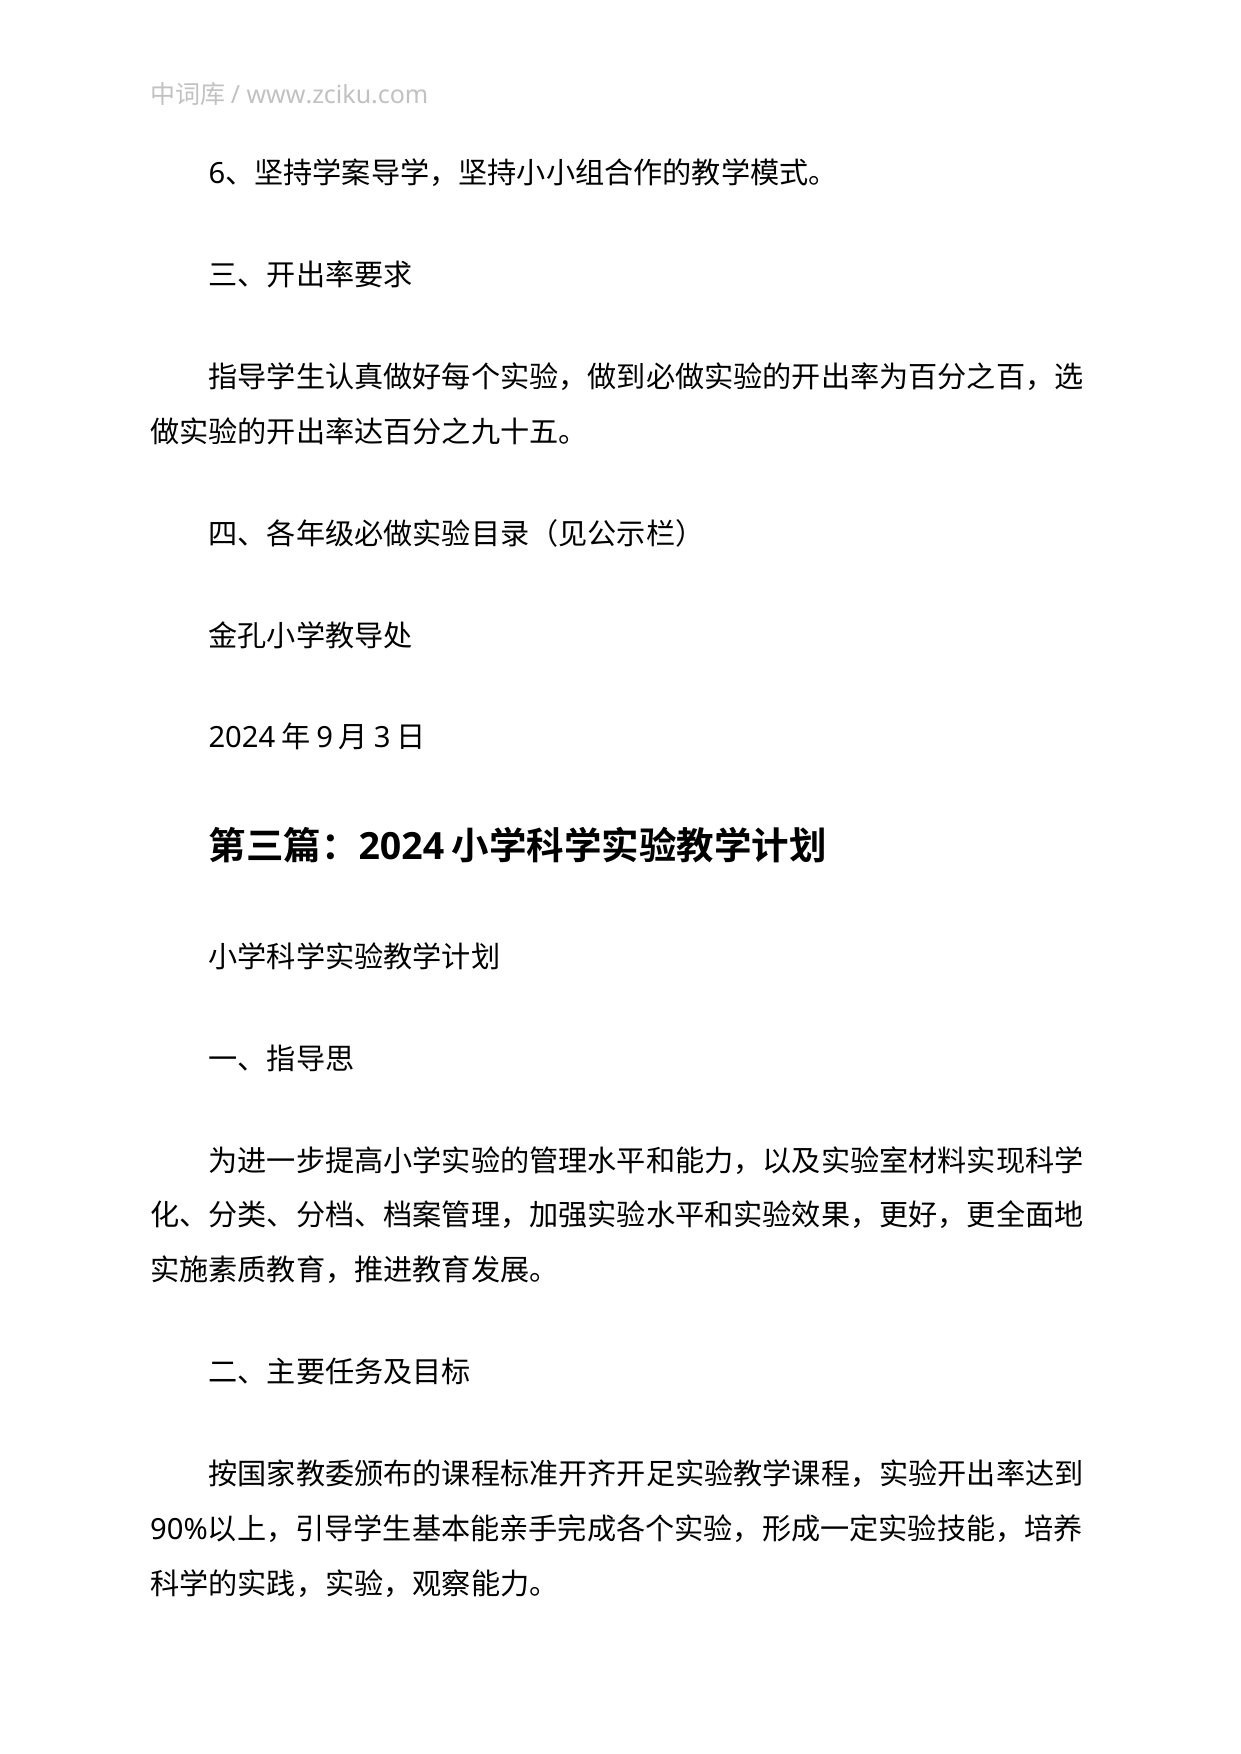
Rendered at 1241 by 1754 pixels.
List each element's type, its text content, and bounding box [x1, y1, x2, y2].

text 二、主要任务及目标 [150, 1349, 1090, 1391]
text 指导学生认真做好每个实验，做到必做实验的开出率为百分之百，选做实验的开出率达百分之九十五。 [150, 354, 1090, 451]
text 按国家教委颁布的课程标准开齐开足实验教学课程，实验开出率达到90%以上，引导学生基本能亲手完成各个实验，形成一定实验技能，培养科学的实践，实验，观察能力。 [150, 1450, 1090, 1603]
text 四、各年级必做实验目录（见公示栏） [150, 510, 1090, 553]
text 一、指导思 [150, 1035, 1090, 1078]
text 金孔小学教导处 [150, 612, 1090, 654]
text 为进一步提高小学实验的管理水平和能力，以及实验室材料实现科学化、分类、分档、档案管理，加强实验水平和实验效果，更好，更全面地实施素质教育，推进教育发展。 [150, 1137, 1090, 1289]
text 2024年9月3日 [150, 714, 1090, 756]
text 6、坚持学案导学，坚持小小组合作的教学模式。 [150, 150, 1090, 192]
text 三、开出率要求 [150, 252, 1090, 294]
text 第三篇：2024小学科学实验教学计划 [150, 816, 1090, 870]
text 小学科学实验教学计划 [150, 933, 1090, 976]
